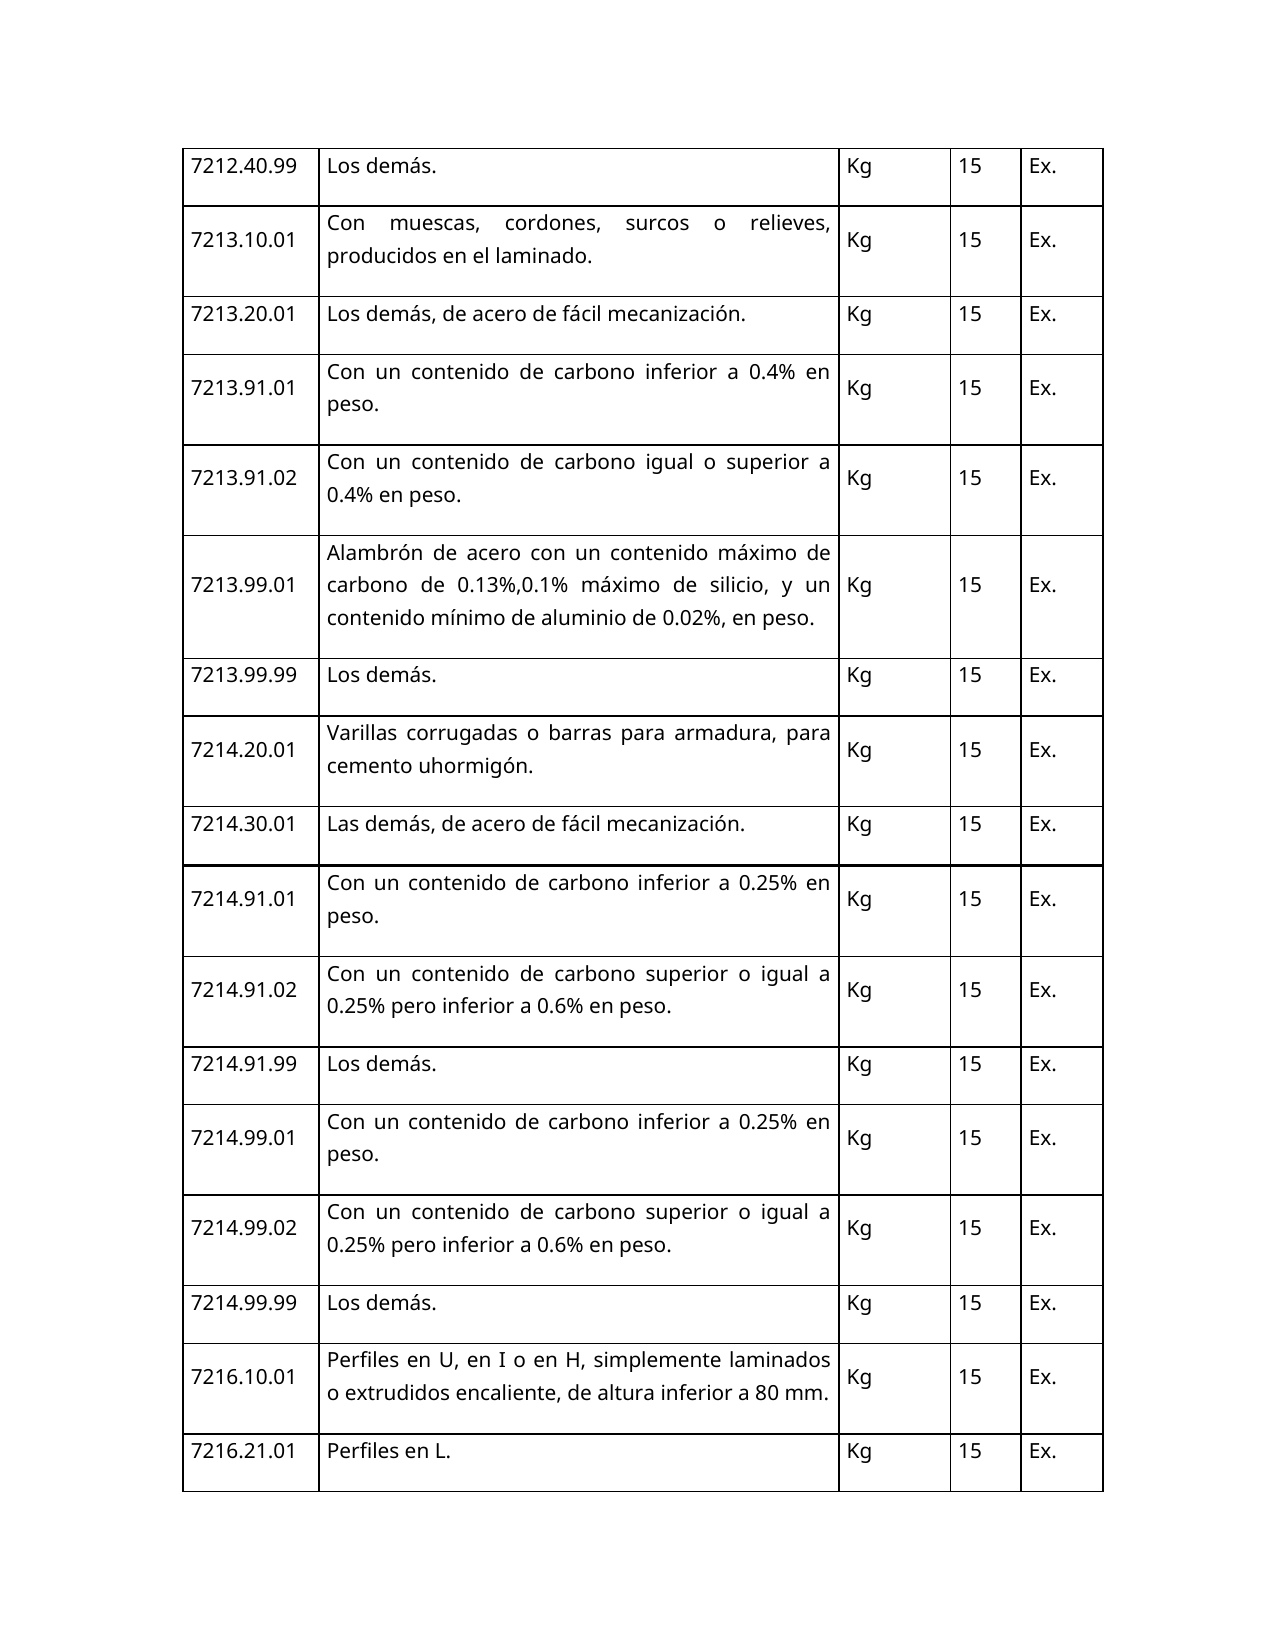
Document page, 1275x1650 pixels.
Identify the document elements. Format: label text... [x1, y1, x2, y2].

table_cell Ex. [1022, 207, 1102, 296]
table_cell Con un contenido de carbono superior o igual a 0.25% pero inferior a 0.6% en peso. [320, 1196, 838, 1284]
table_cell Ex. [1022, 355, 1102, 444]
table_cell 7212.40.99 [184, 149, 318, 205]
table_cell Ex. [1022, 536, 1102, 657]
table_cell Kg [840, 1196, 950, 1284]
table_cell Ex. [1022, 1435, 1102, 1491]
table_cell Perfiles en U, en I o en H, simplemente laminados o extrudidos encaliente, de altura inferior a 80 mm. [320, 1344, 838, 1433]
table_cell 15 [951, 717, 1020, 806]
table_cell Con un contenido de carbono superior o igual a 0.25% pero inferior a 0.6% en peso. [320, 957, 838, 1046]
table_cell 7214.20.01 [184, 717, 318, 806]
table_cell 15 [951, 149, 1020, 205]
table_cell Ex. [1022, 659, 1102, 715]
table_cell Ex. [1022, 149, 1102, 205]
table_cell Varillas corrugadas o barras para armadura, para cemento uhormigón. [320, 717, 838, 806]
table_cell Kg [840, 807, 950, 863]
table_cell 15 [951, 297, 1020, 354]
table_cell 7213.91.02 [184, 446, 318, 534]
table_cell Alambrón de acero con un contenido máximo de carbono de 0.13%,0.1% máximo de silicio, y un contenido mínimo de aluminio de 0.02%, en peso. [320, 536, 838, 657]
table_cell Los demás. [320, 1286, 838, 1342]
table_cell 15 [951, 1196, 1020, 1284]
table_cell Ex. [1022, 1105, 1102, 1194]
table_cell Kg [840, 355, 950, 444]
table_cell 15 [951, 1286, 1020, 1342]
table_cell Ex. [1022, 1344, 1102, 1433]
table_cell Kg [840, 1105, 950, 1194]
table_cell 7214.99.02 [184, 1196, 318, 1284]
table_cell Los demás. [320, 1048, 838, 1104]
table_cell Kg [840, 1344, 950, 1433]
table_cell Con un contenido de carbono igual o superior a 0.4% en peso. [320, 446, 838, 534]
table_cell 7213.10.01 [184, 207, 318, 296]
table_cell Los demás, de acero de fácil mecanización. [320, 297, 838, 354]
table_cell Ex. [1022, 1196, 1102, 1284]
table_cell Kg [840, 1435, 950, 1491]
table_cell Kg [840, 1286, 950, 1342]
table_cell 15 [951, 536, 1020, 657]
table_cell Kg [840, 446, 950, 534]
table_header 7214.91.01 [184, 867, 318, 956]
table_cell Kg [840, 536, 950, 657]
table_cell 7213.20.01 [184, 297, 318, 354]
table_cell 7214.99.01 [184, 1105, 318, 1194]
table_cell Los demás. [320, 659, 838, 715]
table_cell 7214.30.01 [184, 807, 318, 863]
table_cell Perfiles en L. [320, 1435, 838, 1491]
table_cell 15 [951, 1048, 1020, 1104]
table_cell Ex. [1022, 446, 1102, 534]
table_cell 7213.99.99 [184, 659, 318, 715]
table_cell Ex. [1022, 1048, 1102, 1104]
table_cell Los demás. [320, 149, 838, 205]
table_cell Con un contenido de carbono inferior a 0.4% en peso. [320, 355, 838, 444]
table_cell Con un contenido de carbono inferior a 0.25% en peso. [320, 1105, 838, 1194]
table_cell Kg [840, 297, 950, 354]
table_cell 7214.91.99 [184, 1048, 318, 1104]
table_cell 7213.91.01 [184, 355, 318, 444]
table_header 15 [951, 867, 1020, 956]
table_cell 15 [951, 355, 1020, 444]
table_cell Ex. [1022, 717, 1102, 806]
table_cell Las demás, de acero de fácil mecanización. [320, 807, 838, 863]
table_cell 15 [951, 446, 1020, 534]
table_cell 15 [951, 807, 1020, 863]
table_cell 15 [951, 207, 1020, 296]
table_cell 7216.10.01 [184, 1344, 318, 1433]
table_cell 7214.91.02 [184, 957, 318, 1046]
table_header Ex. [1022, 867, 1102, 956]
table_cell Kg [840, 1048, 950, 1104]
table_cell 15 [951, 957, 1020, 1046]
table_cell 7214.99.99 [184, 1286, 318, 1342]
table_cell 15 [951, 659, 1020, 715]
table_cell Kg [840, 149, 950, 205]
table_header Con un contenido de carbono inferior a 0.25% en peso. [320, 867, 838, 956]
table_cell Ex. [1022, 297, 1102, 354]
table_cell Kg [840, 717, 950, 806]
table_cell 15 [951, 1344, 1020, 1433]
table_cell Kg [840, 207, 950, 296]
table_cell 7213.99.01 [184, 536, 318, 657]
table_cell 15 [951, 1105, 1020, 1194]
table_cell 15 [951, 1435, 1020, 1491]
table_cell Kg [840, 957, 950, 1046]
table_cell 7216.21.01 [184, 1435, 318, 1491]
table_header Kg [840, 867, 950, 956]
table_cell Con muescas, cordones, surcos o relieves, producidos en el laminado. [320, 207, 838, 296]
table_cell Ex. [1022, 807, 1102, 863]
table_cell Ex. [1022, 1286, 1102, 1342]
table_cell Kg [840, 659, 950, 715]
table_cell Ex. [1022, 957, 1102, 1046]
